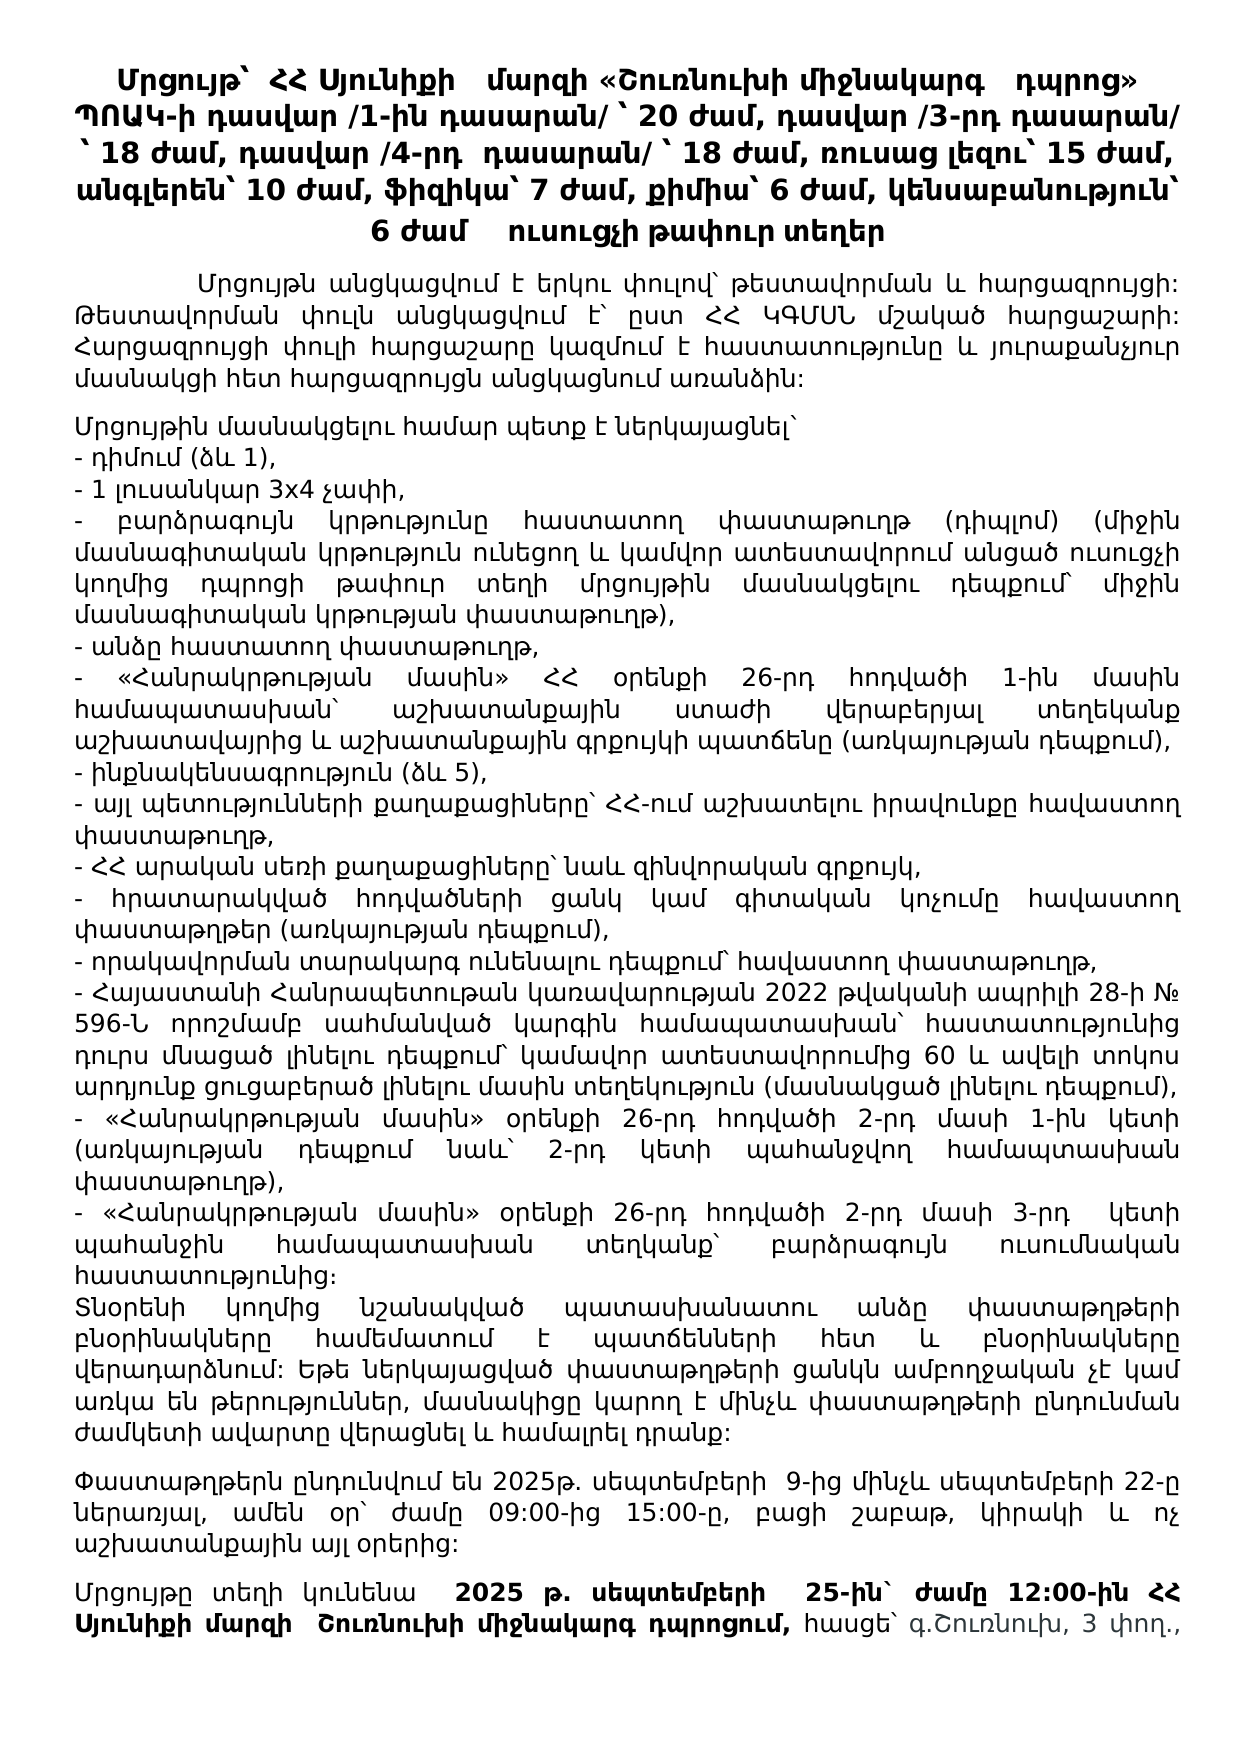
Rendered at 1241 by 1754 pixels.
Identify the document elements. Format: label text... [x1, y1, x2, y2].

text Մրցույթ՝ ՀՀ Սյունիքի մարզի «Շուռնուխի միջնակարգ դպրոց» ՊՈԱԿ-ի դասվար /1-ին դասարան/ ՝ 20 ժամ, դասվար /3-րդ դասարան/ ՝ 18 ժամ, դասվար /4-րդ դասարան/ ՝ 18 ժամ, ռուսաց լեզու՝ 15 ժամ, անգլերեն՝ 10 ժամ, ֆիզիկա՝ 7 ժամ, քիմիա՝ 6 ժամ, կենսաբանություն՝ 6 ժամ ուսուցչի թափուր տեղեր [74, 63, 1181, 250]
text - «Հանրակրթության մասին» օրենքի 26-րդ հոդվածի 2-րդ մասի 1-ին կետի (առկայության դեպքում նաև՝ 2-րդ կետի պահանջվող համապտասխան փաստաթուղթ), [74, 1104, 1181, 1196]
text - բարձրագույն կրթությունը հաստատող փաստաթուղթ (դիպլոմ) (միջին մասնագիտական կրթություն ունեցող և կամվոր ատեստավորում անցած ուսուցչի կողմից դպրոցի թափուր տեղի մրցույթին մասնակցելու դեպքում՝ միջին մասնագիտական կրթության փաստաթուղթ), [74, 506, 1181, 630]
text Մրցույթին մասնակցելու համար պետք է ներկայացնել` [74, 412, 1181, 441]
text - որակավորման տարակարգ ունենալու դեպքում՝ հավաստող փաստաթուղթ, [74, 947, 1181, 976]
text - «Հանրակրթության մասին» ՀՀ օրենքի 26-րդ հոդվածի 1-ին մասին համապատասխան՝ աշխատանքային ստաժի վերաբերյալ տեղեկանք աշխատավայրից և աշխատանքային գրքույկի պատճենը (առկայության դեպքում), [74, 664, 1181, 756]
text - դիմում (ձև 1), [74, 443, 1181, 473]
text - հրատարակված հոդվածների ցանկ կամ գիտական կոչումը հավաստող փաստաթղթեր (առկայության դեպքում), [74, 884, 1181, 944]
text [74, 1578, 1181, 1638]
text - ինքնակենսագրություն (ձև 5), [74, 758, 1181, 787]
text - ՀՀ արական սեռի քաղաքացիները՝ նաև զինվորական գրքույկ, [74, 852, 1181, 882]
text - 1 լուսանկար 3x4 չափի, [74, 475, 1181, 504]
text - այլ պետությունների քաղաքացիները՝ ՀՀ-ում աշխատելու իրավունքը հավաստող փաստաթուղթ, [74, 789, 1181, 850]
text Փաստաթղթերն ընդունվում են 2025թ. սեպտեմբերի 9-ից մինչև սեպտեմբերի 22-ը ներառյալ, ամեն օր՝ ժամը 09:00-ից 15:00-ը, բացի շաբաթ, կիրակի և ոչ աշխատանքային այլ օրերից: [74, 1467, 1181, 1559]
text - անձը հաստատող փաստաթուղթ, [74, 632, 1181, 661]
text Տնօրենի կողմից նշանակված պատասխանատու անձը փաստաթղթերի բնօրինակները համեմատում է պատճենների հետ և բնօրինակները վերադարձնում: Եթե ներկայացված փաստաթղթերի ցանկն ամբողջական չէ կամ առկա են թերություններ, մասնակիցը կարող է մինչև փաստաթղթերի ընդունման ժամկետի ավարտը վերացնել և համալրել դրանք: [74, 1293, 1181, 1448]
text - «Հանրակրթության մասին» օրենքի 26-րդ հոդվածի 2-րդ մասի 3-րդ կետի պահանջին համապատասխան տեղկանք՝ բարձրագույն ուսումնական հաստատությունից։ [74, 1198, 1181, 1291]
text Մրցույթն անցկացվում է երկու փուլով՝ թեստավորման և հարցազրույցի: Թեստավորման փուլն անցկացվում է՝ ըստ ՀՀ ԿԳՄՍՆ մշակած հարցաշարի: Հարցազրույցի փուլի հարցաշարը կազմում է հաստատությունը և յուրաքանչյուր մասնակցի հետ հարցազրույցն անցկացնում առանձին: [74, 269, 1181, 393]
text - Հայաստանի Հանրապետութան կառավարության 2022 թվականի ապրիլի 28-ի № 596-Ն որոշմամբ սահմանված կարգին համապատասխան՝ հաստատությունից դուրս մնացած լինելու դեպքում՝ կամավոր ատեստավորումից 60 և ավելի տոկոս արդյունք ցուցաբերած լինելու մասին տեղեկություն (մասնակցած լինելու դեպքում), [74, 978, 1181, 1102]
